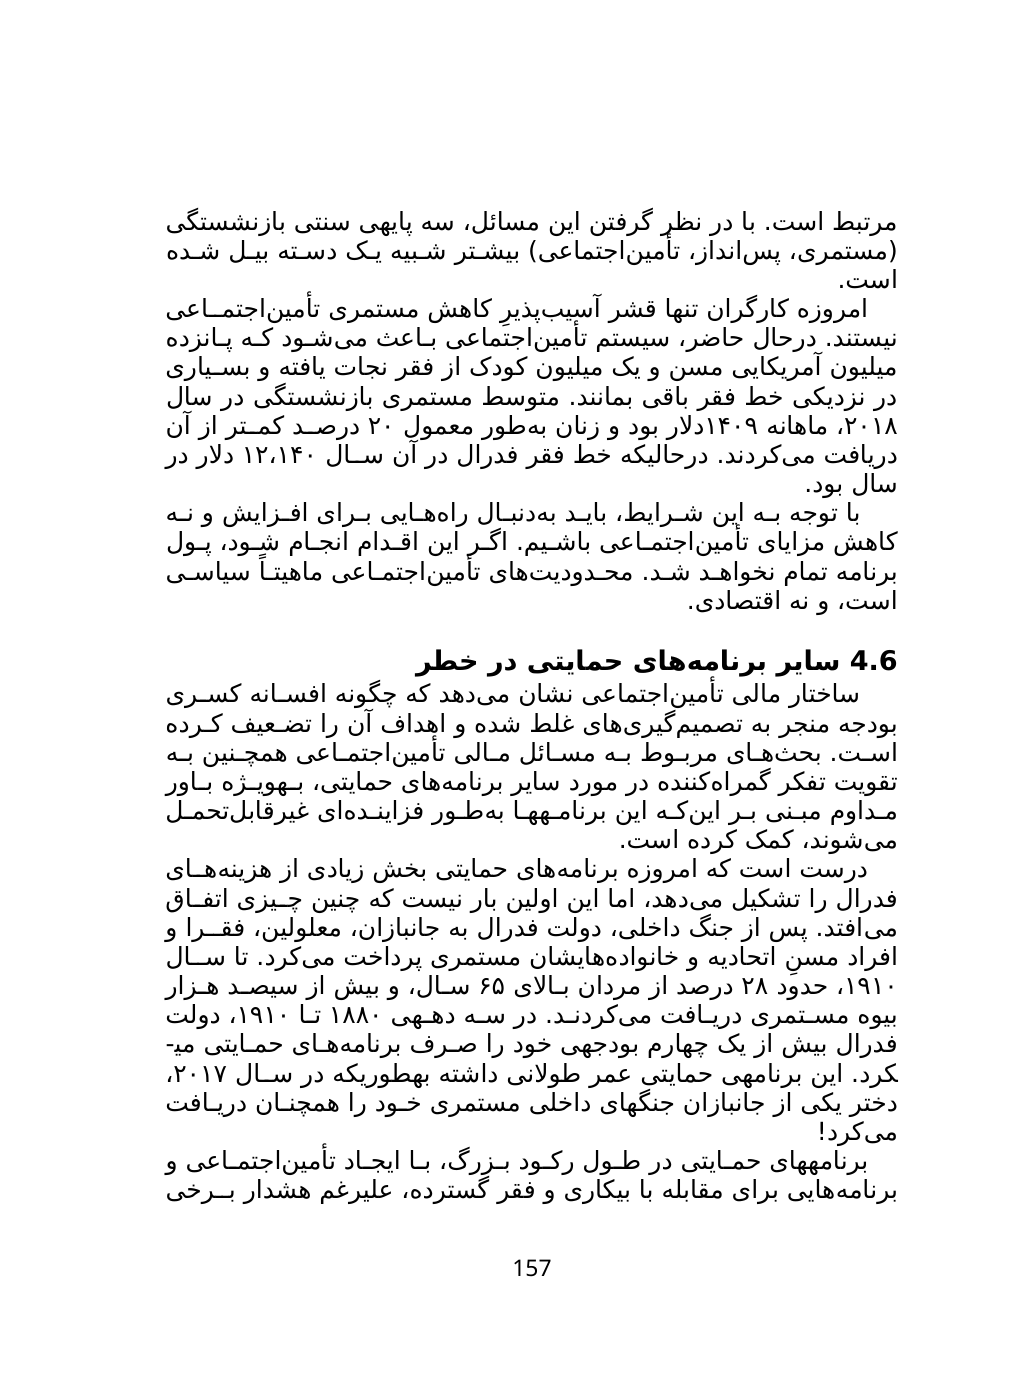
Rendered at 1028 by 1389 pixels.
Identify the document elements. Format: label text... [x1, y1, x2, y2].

text با توجه به این شرایط، باید به‌دنبال راه‌هایی برای افزایش و نه کاهش مزایای تأمین‌اجتماعی باشیم. اگر این اقدام انجام شود، پول برنامه تمام نخواهد شد. محدودیت‌های تأمین‌اجتماعی ماهیتاً سیاسی است، و نه اقتصادی. [165, 498, 898, 615]
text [165, 207, 898, 294]
text امروزه کارگران تنها قشر آسیب‌پذیرِ کاهش مستمری تأمین‌اجتماعی نیستند. درحال حاضر، سیستم تأمین‌اجتماعی باعث می‌شود که پانزده میلیون آمریکایی مسن و یک میلیون کودک از فقر نجات یافته و بسیاری در نزدیکی خط فقر باقی بمانند. متوسط مستمری بازنشستگی در سال ۲۰۱۸، ماهانه ۱۴۰۹دلار بود و زنان به‌طور معمول ۲۰ درصد کمتر از آن دریافت می‌کردند. درحالیکه خط فقر فدرال در آن سال ۱۲،۱۴۰ دلار در سال بود. [165, 294, 898, 498]
text درست است که امروزه برنامه‌های حمایتی بخش زیادی از هزینه‌های فدرال را تشکیل می‌دهد، اما این اولین بار نیست که چنین چیزی اتفاق می‌افتد. پس از جنگ داخلی، دولت فدرال به جانبازان، معلولین، فقرا و افراد مسنِ اتحادیه و خانواده‌هایشان مستمری پرداخت می‌کرد. تا سال ۱۹۱۰، حدود ۲۸ درصد از مردان بالای ۶۵ سال، و بیش از سیصد هزار بیوه مستمری دریافت می‌کردند. در سه دههی ۱۸۸۰ تا ۱۹۱۰، دولت فدرال بیش از یک چهارم بودجهی خود را صرف برنامه‌های حمایتی میکرد. این برنامهی حمایتی عمر طولانی‌ داشته بهطوریکه در سال ۲۰۱۷، دختر یکی از جانبازان جنگهای داخلی مستمری خود را همچنان دریافت می‌کرد! [165, 855, 898, 1146]
subtitle 4.6 سایر برنامه‌های حمایتی در خطر [165, 646, 898, 677]
text ساختار مالی تأمین‌اجتماعی نشان می‌دهد که چگونه افسانه کسری بودجه منجر به تصمیم‌گیری‌های غلط ‌شده و اهداف آن را تضعیف کرده است. بحث‌های مربوط به مسائل مالی تأمین‌اجتماعی همچنین به تقویت تفکر گمراه‌کننده در مورد سایر برنامه‌های حمایتی، بهویژه باور مداوم مبنی بر این‌که این برنامهها به‌طور فزاینده‌ای غیرقابل‌تحمل می‌شوند، کمک کرده است. [165, 680, 898, 855]
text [165, 1146, 898, 1205]
